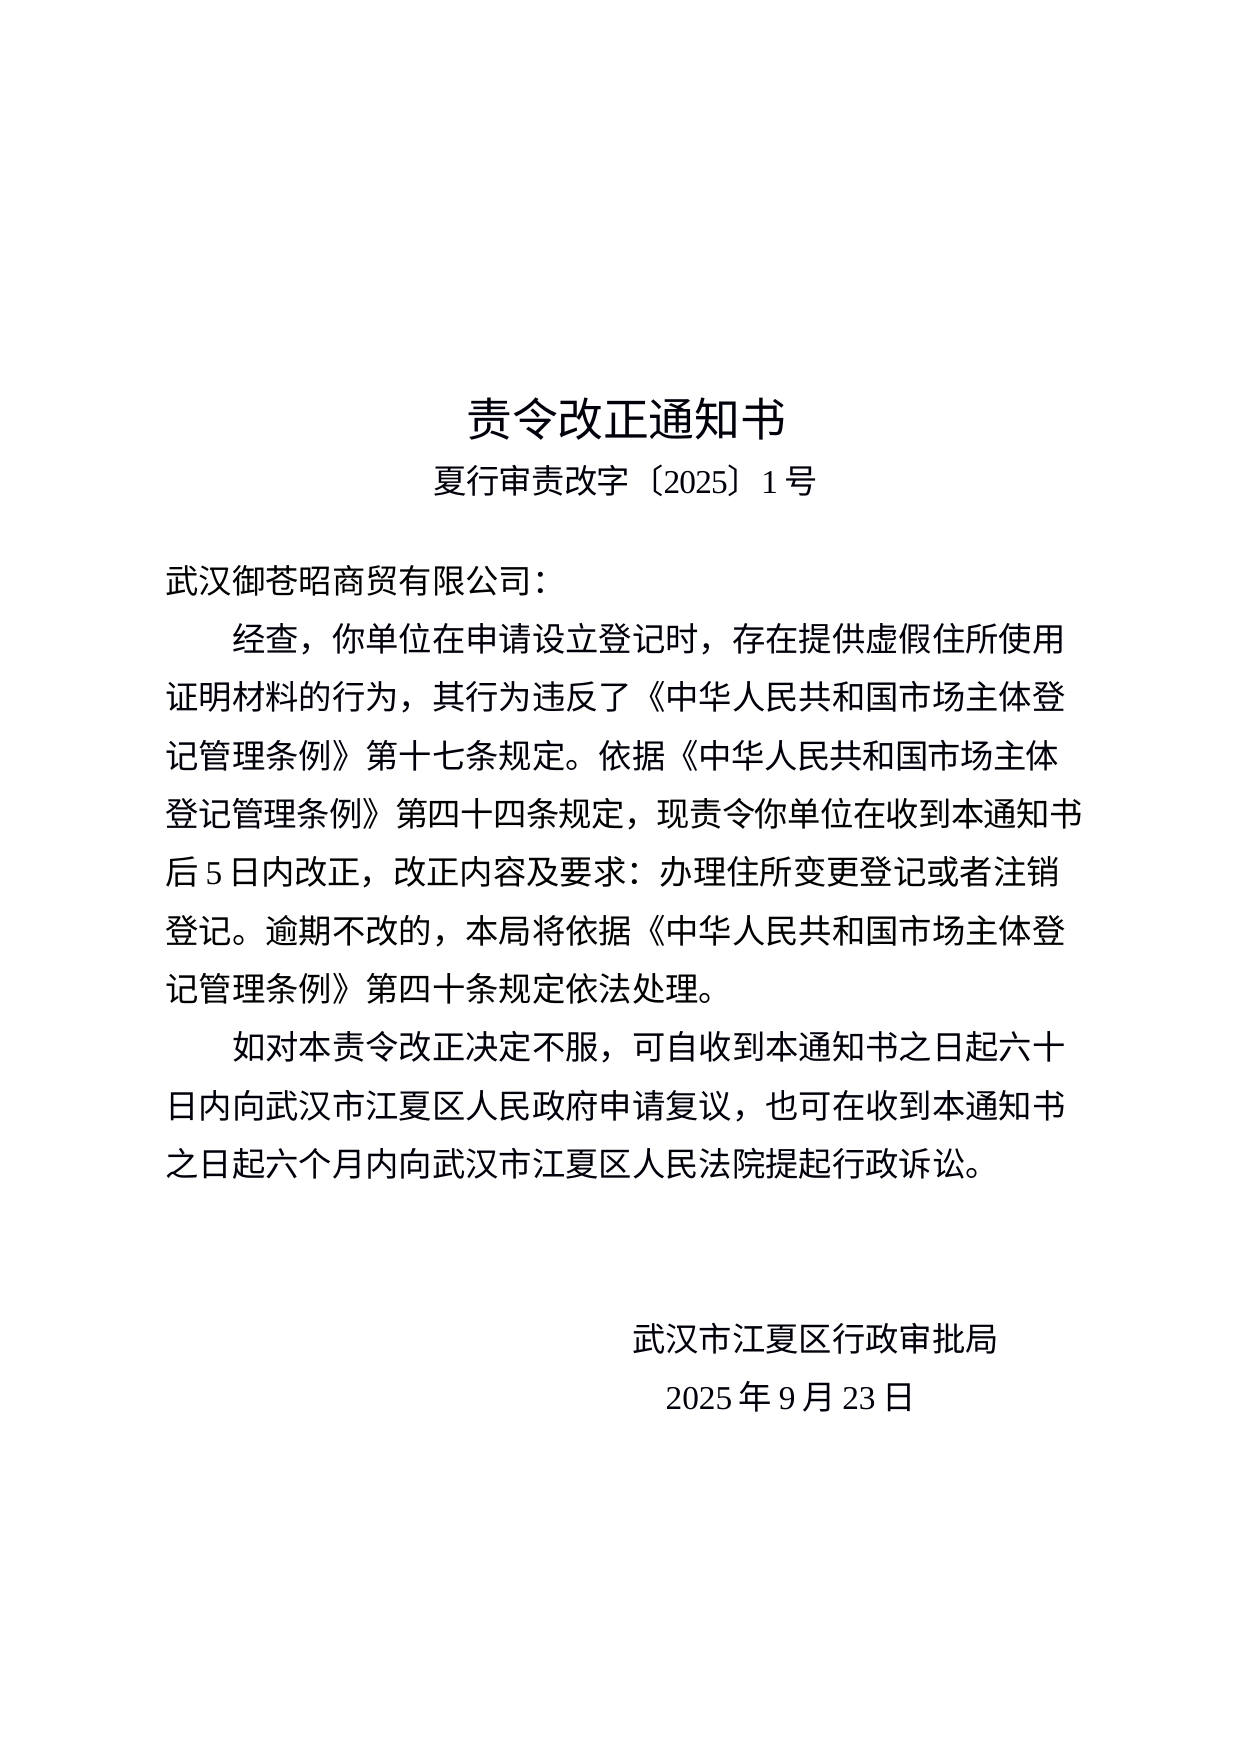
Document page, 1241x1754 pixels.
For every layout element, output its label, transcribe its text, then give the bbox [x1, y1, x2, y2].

text 夏行审责改字〔2025〕1号 [165, 464, 1087, 501]
text 如对本责令改正决定不服，可自收到本通知书之日起六十日内向武汉市江夏区人民政府申请复议，也可在收到本通知书之日起六个月内向武汉市江夏区人民法院提起行政诉讼。 [165, 1013, 1087, 1188]
text 责令改正通知书 [165, 395, 1087, 447]
text 武汉市江夏区行政审批局 [165, 1305, 1087, 1363]
text 经查，你单位在申请设立登记时，存在提供虚假住所使用证明材料的行为，其行为违反了《中华人民共和国市场主体登记管理条例》第十七条规定。依据《中华人民共和国市场主体登记管理条例》第四十四条规定，现责令你单位在收到本通知书后5日内改正，改正内容及要求：办理住所变更登记或者注销登记。逾期不改的，本局将依据《中华人民共和国市场主体登记管理条例》第四十条规定依法处理。 [165, 605, 1087, 1013]
text 武汉御苍昭商贸有限公司： [165, 546, 1087, 605]
text 2025年9月23日 [165, 1363, 1087, 1421]
